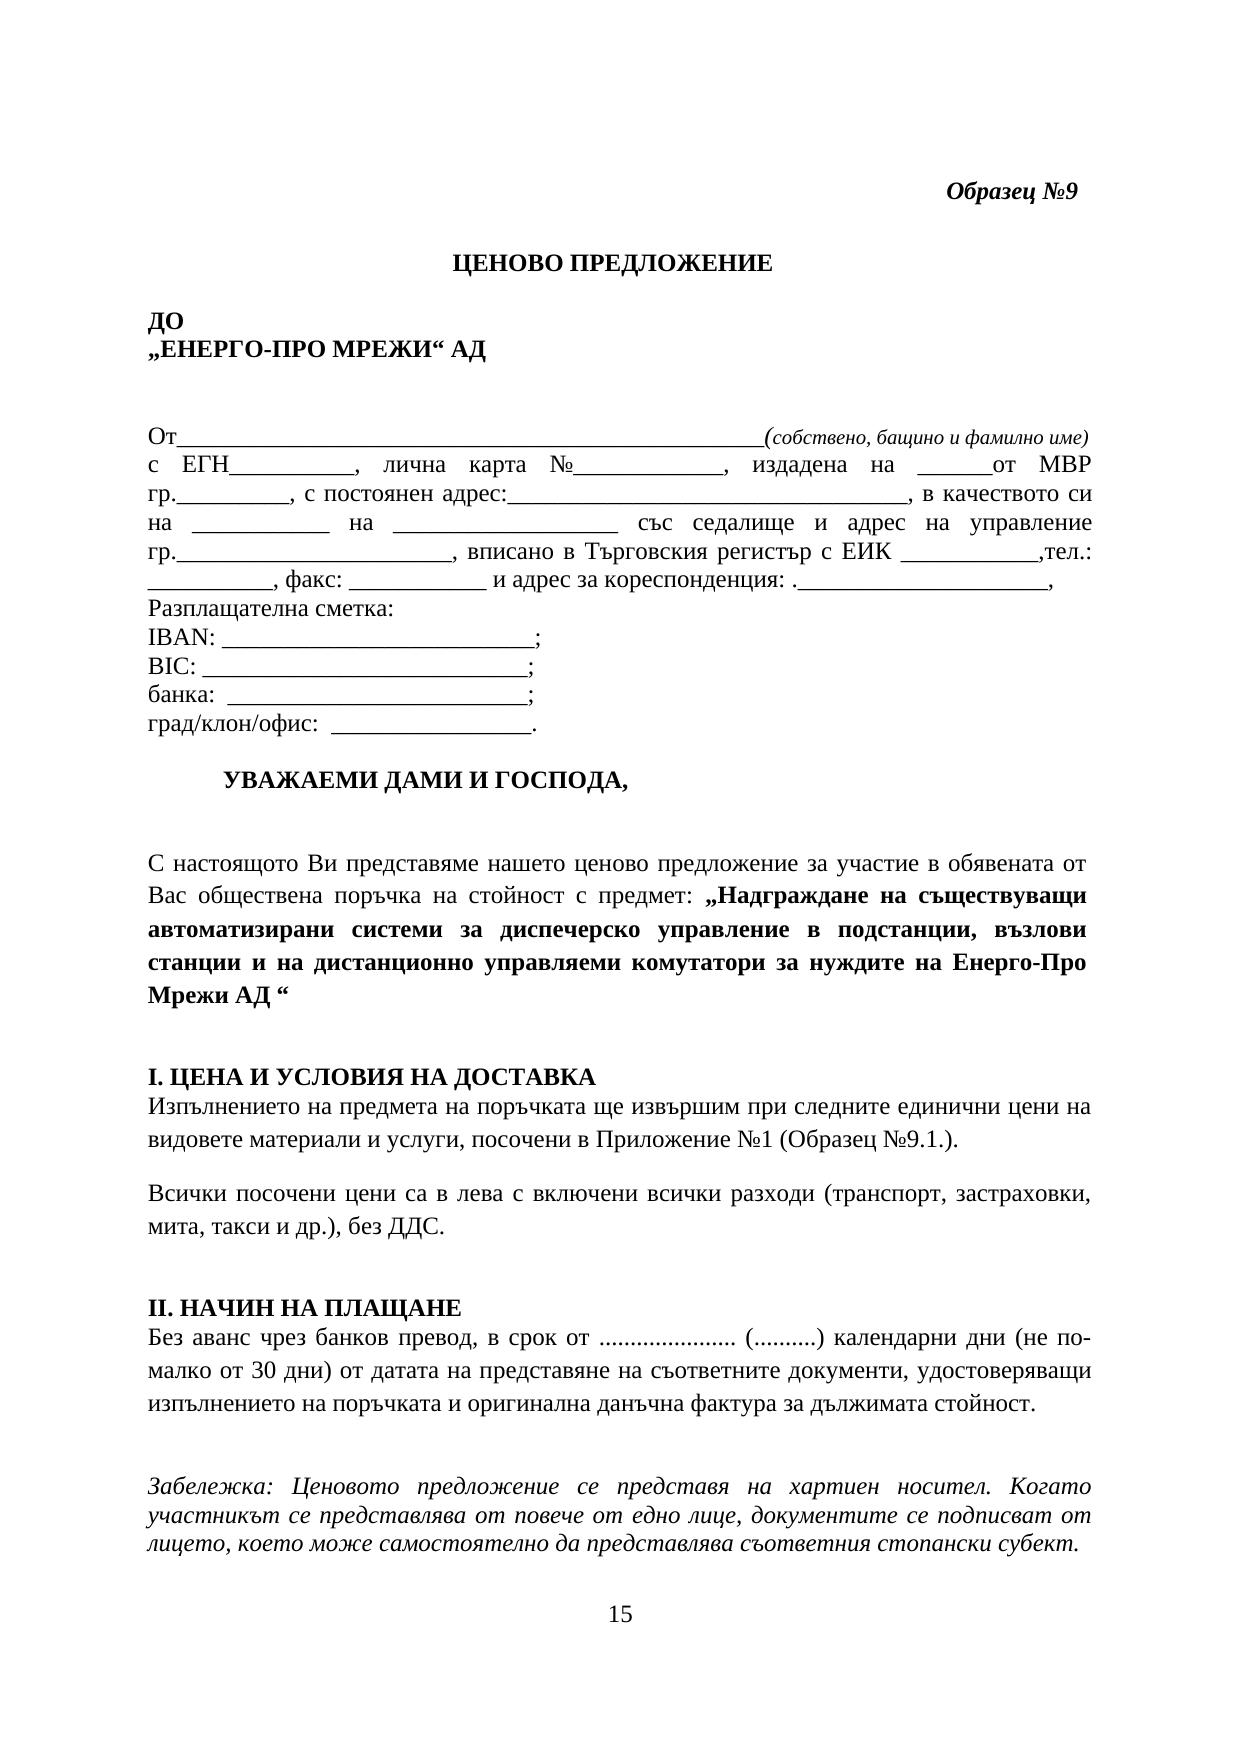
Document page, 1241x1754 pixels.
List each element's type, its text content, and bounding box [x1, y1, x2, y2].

subtitle ІІ. НАЧИН НА ПЛАЩАНЕ [148, 1293, 1093, 1322]
text с ЕГН__________, лична карта №____________, издадена на ______от МВР гр._________, с постоянен адрес:________________________________, в качеството си на ___________ на __________________ със седалище и адрес на управление гр.______________________, вписано в Търговския регистър с ЕИК ___________,тел.: __________, факс: ___________ и адрес за кореспонденция: .____________________, [148, 449, 1093, 593]
text Всички посочени цени са в лева с включени всички разходи (транспорт, застраховки, мита, такси и др.), без ДДС. [148, 1178, 1093, 1240]
text град/клон/офис: ________________. [148, 708, 1093, 737]
text ДО [148, 306, 1078, 334]
text С настоящото Ви представяме нашето ценово предложение за участие в обявената от Вас обществена поръчка на стойност с предмет: „Надграждане на съществуващи автоматизирани системи за диспечерско управление в подстанции, възлови станции и на дистанционно управляеми комутатори за нуждите на Енерго-Про Мрежи АД “ [148, 848, 1087, 1008]
text уважаеми ДАМИ И Господа, [148, 765, 1093, 794]
text Изпълнението на предмета на поръчката ще извършим при следните единични цени на видовете материали и услуги, посочени в Приложение №1 (Образец №9.1.). [148, 1091, 1093, 1153]
text BIC: __________________________; [148, 651, 1093, 679]
text банка: ________________________; [148, 679, 1093, 708]
text Разплащателна сметка: [148, 593, 1093, 622]
text Без аванс чрез банков превод, в срок от ...................... (..........) календарни дни (не по-малко от 30 дни) от датата на представяне на съответните документи, удостоверяващи изпълнението на поръчката и оригинална данъчна фактура за дължимата стойност. [148, 1322, 1093, 1417]
text Забележка: Ценовото предложение се представя на хартиен носител. Когато участникът се представлява от повече от едно лице, документите се подписват от лицето, което може самостоятелно да представлява съответния стопански субект. [148, 1471, 1093, 1557]
text І. ЦЕНА И УСЛОВИЯ НА ДОСТАВКА [148, 1062, 1093, 1091]
text ЦЕНОВО ПРЕДЛОЖЕНИЕ [148, 248, 1078, 277]
text От_______________________________________________(собствено, бащино и фамилно име) [148, 421, 1093, 449]
text „ЕНЕРГО-ПРО МРЕЖИ“ АД [148, 334, 1093, 363]
text Образец №9 [148, 176, 1078, 205]
text IBAN: _________________________; [148, 622, 1093, 651]
